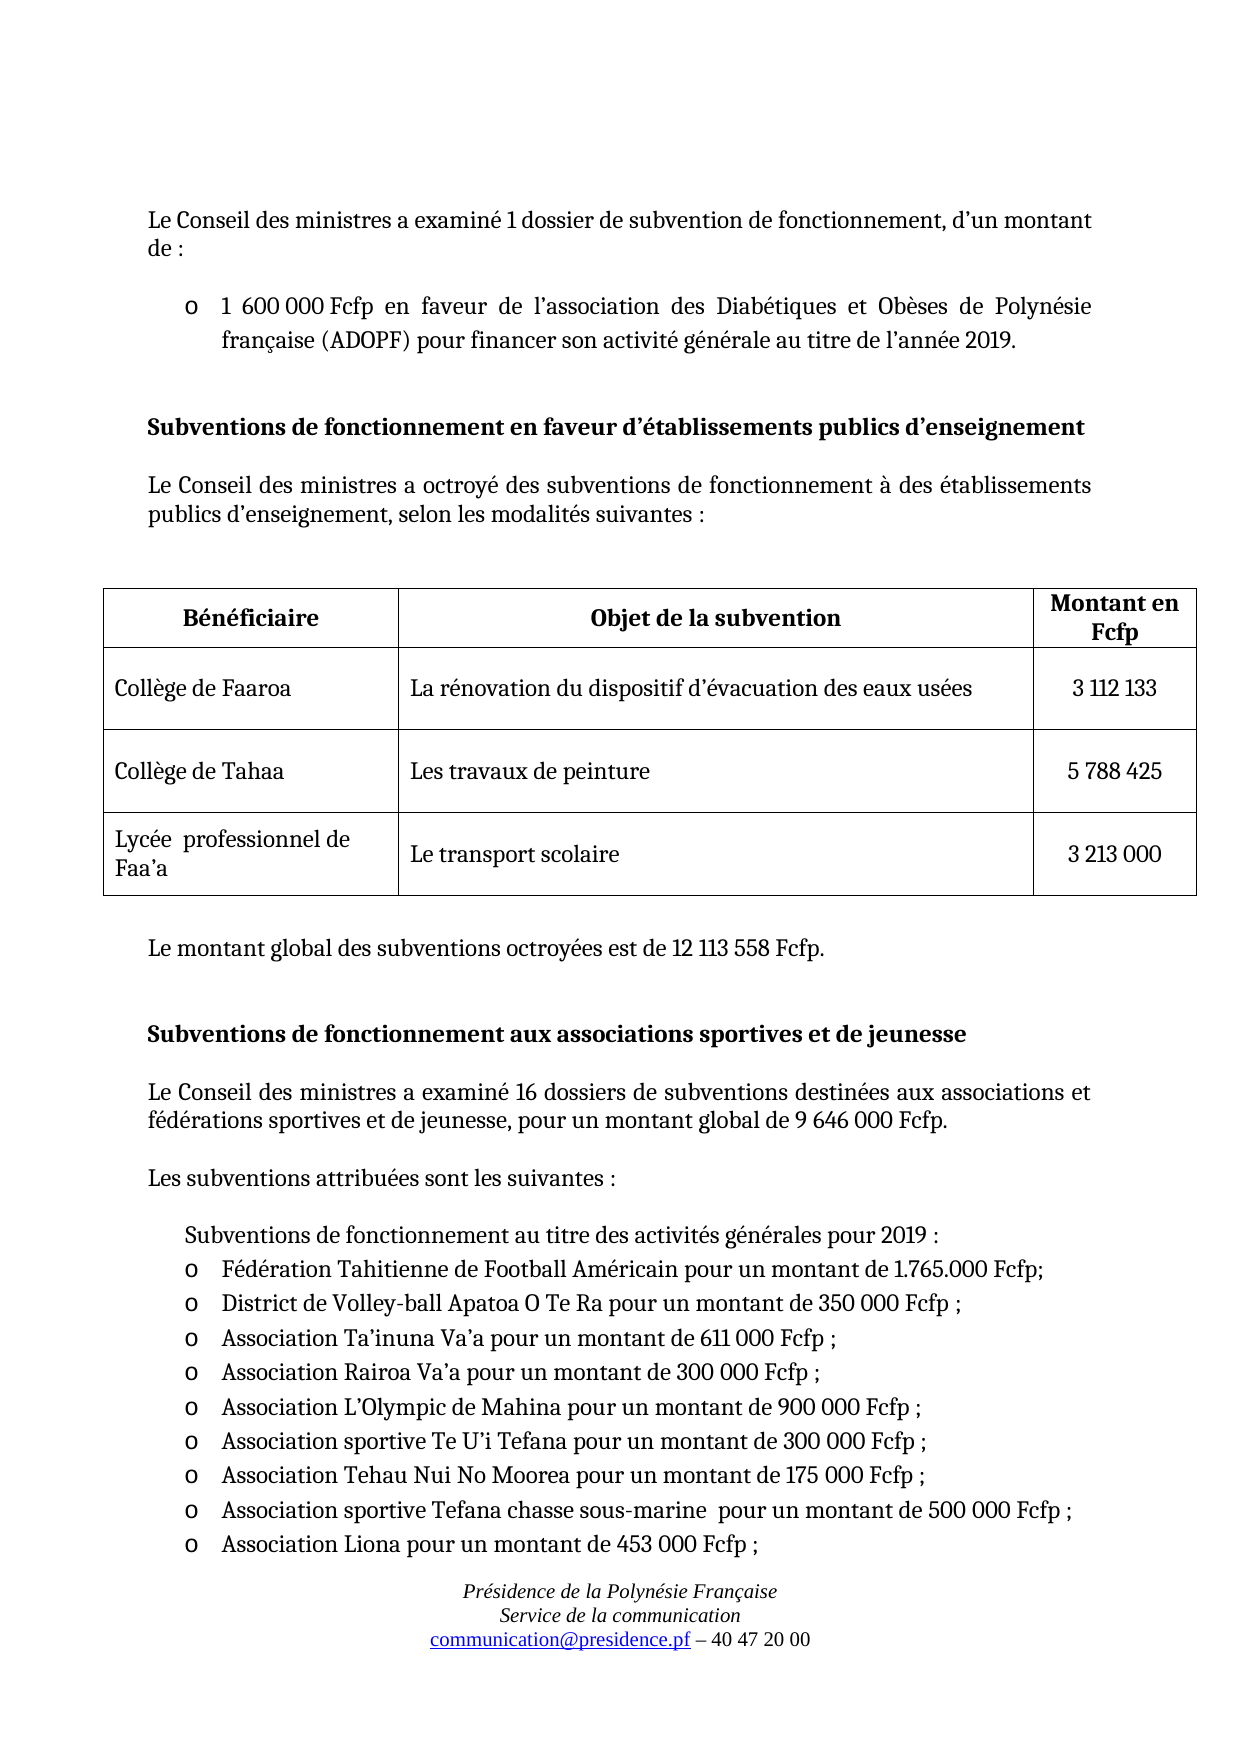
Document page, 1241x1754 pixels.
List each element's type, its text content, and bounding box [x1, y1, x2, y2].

table_cell 3 213 000 [1034, 813, 1196, 895]
table_cell 5 788 425 [1034, 730, 1196, 812]
table_cell La rénovation du dispositif d’évacuation des eaux usées [399, 648, 1033, 729]
list Association L’Olympic de Mahina pour un montant de 900 000 Fcfp ; [184, 1392, 1093, 1422]
list Association Ta’inuna Va’a pour un montant de 611 000 Fcfp ; [184, 1323, 1093, 1353]
text Subventions de fonctionnement en faveur d’établissements publics d’enseignement [148, 413, 1093, 442]
list Fédération Tahitienne de Football Américain pour un montant de 1.765.000 Fcfp; [184, 1254, 1093, 1284]
table_cell Les travaux de peinture [399, 730, 1033, 812]
table_cell 3 112 133 [1034, 648, 1196, 729]
table_cell Lycée professionnel de Faa’a [104, 813, 398, 895]
text Le Conseil des ministres a octroyé des subventions de fonctionnement à des établissements publics d’enseignement, selon les modalités suivantes : [148, 471, 1093, 528]
table_header Objet de la subvention [399, 589, 1033, 647]
table_header Bénéficiaire [104, 589, 398, 647]
table_cell Collège de Faaroa [104, 648, 398, 729]
list District de Volley-ball Apatoa O Te Ra pour un montant de 350 000 Fcfp ; [184, 1289, 1093, 1319]
table_cell Collège de Tahaa [104, 730, 398, 812]
list Association Rairoa Va’a pour un montant de 300 000 Fcfp ; [184, 1358, 1093, 1388]
text Le Conseil des ministres a examiné 1 dossier de subvention de fonctionnement, d’un montant de : [148, 206, 1093, 263]
text Le montant global des subventions octroyées est de 12 113 558 Fcfp. [148, 934, 1093, 963]
table_header Montant en Fcfp [1034, 589, 1196, 647]
text Les subventions attribuées sont les suivantes : [148, 1164, 1093, 1193]
table_cell Le transport scolaire [399, 813, 1033, 895]
list Association sportive Tefana chasse sous-marine pour un montant de 500 000 Fcfp ; [184, 1496, 1093, 1526]
list Association Liona pour un montant de 453 000 Fcfp ; [184, 1530, 1093, 1560]
list Association Tehau Nui No Moorea pour un montant de 175 000 Fcfp ; [184, 1461, 1093, 1491]
list 1 600 000 Fcfp en faveur de l’association des Diabétiques et Obèses de Polynésie française (ADOPF) pour financer son activité générale au titre de l’année 2019. [184, 292, 1093, 355]
text Le Conseil des ministres a examiné 16 dossiers de subventions destinées aux associations et fédérations sportives et de jeunesse, pour un montant global de 9 646 000 Fcfp. [148, 1078, 1093, 1135]
text Subventions de fonctionnement aux associations sportives et de jeunesse [148, 1020, 1093, 1049]
list Subventions de fonctionnement au titre des activités générales pour 2019 : [185, 1221, 1093, 1250]
list Association sportive Te U’i Tefana pour un montant de 300 000 Fcfp ; [184, 1427, 1093, 1457]
